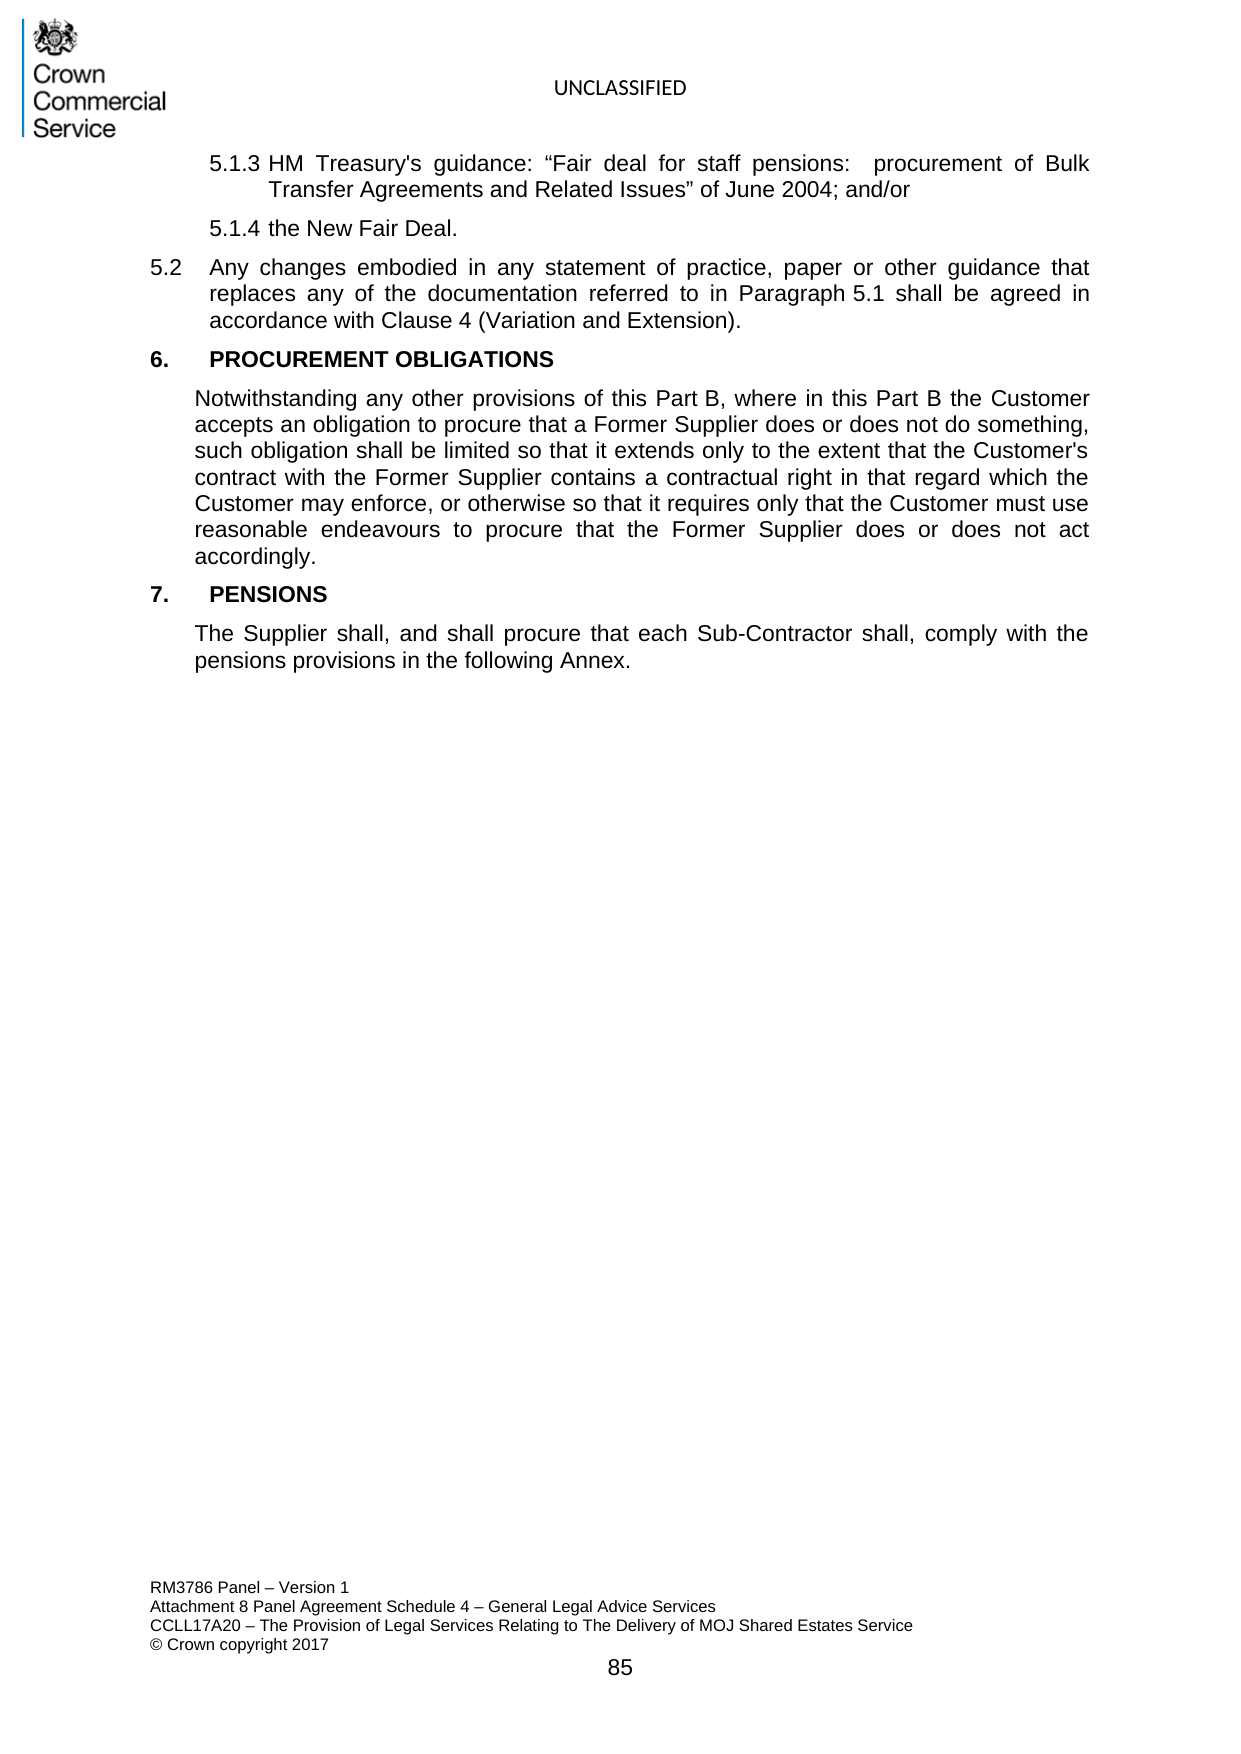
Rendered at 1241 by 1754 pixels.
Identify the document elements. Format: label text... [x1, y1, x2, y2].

text The Supplier shall, and shall procure that each Sub-Contractor shall, comply with the pensions provisions in the following Annex. [194, 620, 1090, 673]
text Notwithstanding any other provisions of this Part B, where in this Part B the Customer accepts an obligation to procure that a Former Supplier does or does not do something, such obligation shall be limited so that it extends only to the extent that the Customer's contract with the Former Supplier contains a contractual right in that regard which the Customer may enforce, or otherwise so that it requires only that the Customer must use reasonable endeavours to procure that the Former Supplier does or does not act accordingly. [194, 384, 1090, 569]
text HM Treasury's guidance: “Fair deal for staff pensions: procurement of Bulk Transfer Agreements and Related Issues” of June 2004; and/or [209, 150, 1090, 203]
text Any changes embodied in any statement of practice, paper or other guidance that replaces any of the documentation referred to in Paragraph 5.1 shall be agreed in accordance with Clause 4 (Variation and Extension). [150, 254, 1090, 333]
subtitle PENSIONS [150, 581, 1090, 608]
text the New Fair Deal. [209, 215, 1090, 242]
picture [21, 18, 166, 138]
subtitle PROCUREMENT OBLIGATIONS [150, 346, 1090, 372]
